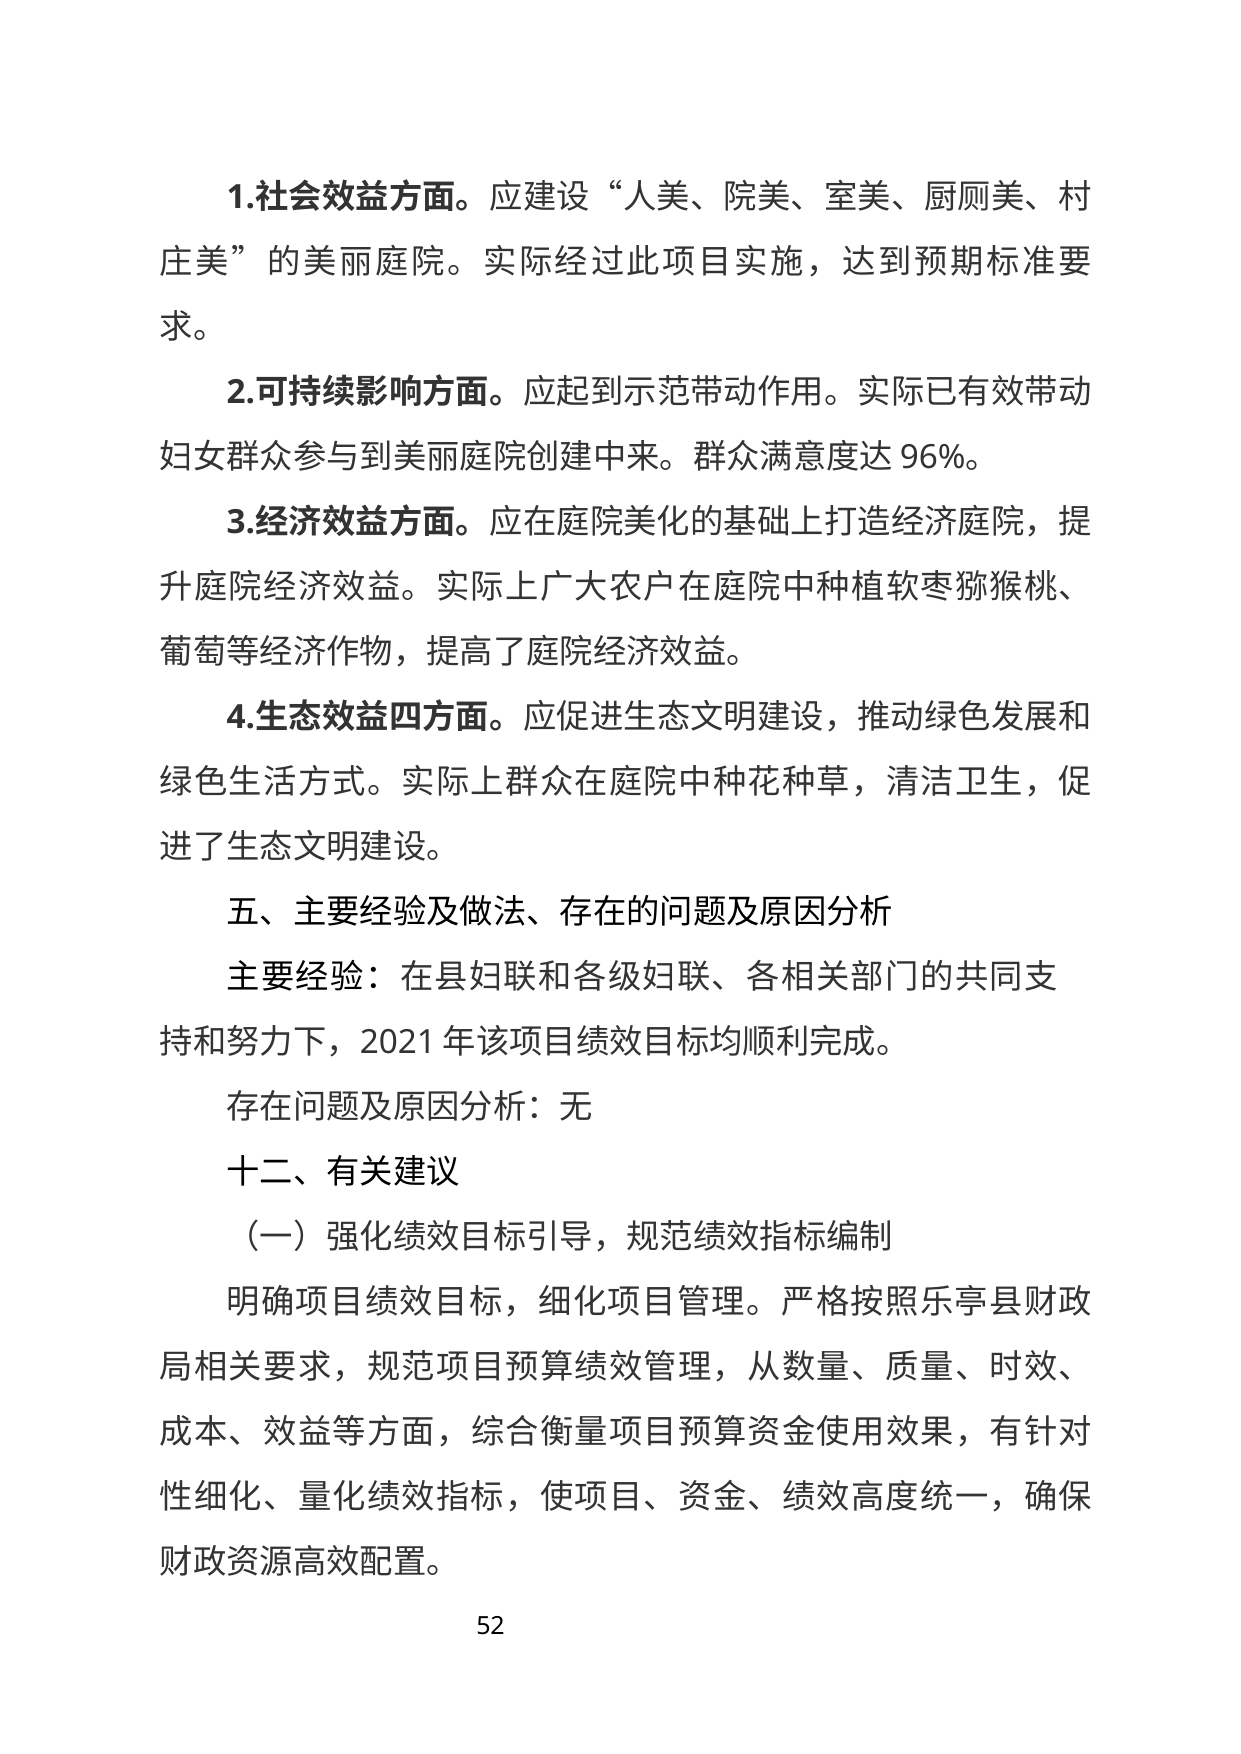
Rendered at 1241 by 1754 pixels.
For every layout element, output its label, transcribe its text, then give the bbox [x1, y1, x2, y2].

text 明确项目绩效目标，细化项目管理。严格按照乐亭县财政局相关要求，规范项目预算绩效管理，从数量、质量、时效、成本、效益等方面，综合衡量项目预算资金使用效果，有针对性细化、量化绩效指标，使项目、资金、绩效高度统一，确保财政资源高效配置。 [159, 1267, 1093, 1592]
list 1.社会效益方面。应建设“人美、院美、室美、厨厕美、村庄美”的美丽庭院。实际经过此项目实施，达到预期标准要求。 [159, 162, 1093, 357]
list 有关建议 [159, 1137, 1058, 1202]
list 3.经济效益方面。应在庭院美化的基础上打造经济庭院，提升庭院经济效益。实际上广大农户在庭院中种植软枣猕猴桃、葡萄等经济作物，提高了庭院经济效益。 [159, 487, 1093, 682]
list 2.可持续影响方面。应起到示范带动作用。实际已有效带动妇女群众参与到美丽庭院创建中来。群众满意度达96%。 [159, 357, 1093, 487]
text 主要经验：在县妇联和各级妇联、各相关部门的共同支持和努力下，2021年该项目绩效目标均顺利完成。 [159, 942, 1058, 1072]
list 4.生态效益四方面。应促进生态文明建设，推动绿色发展和绿色生活方式。实际上群众在庭院中种花种草，清洁卫生，促进了生态文明建设。 [159, 682, 1093, 877]
text 存在问题及原因分析：无 [159, 1072, 1093, 1137]
text （一）强化绩效目标引导，规范绩效指标编制 [159, 1202, 1093, 1267]
text 五、主要经验及做法、存在的问题及原因分析 [159, 877, 1058, 942]
